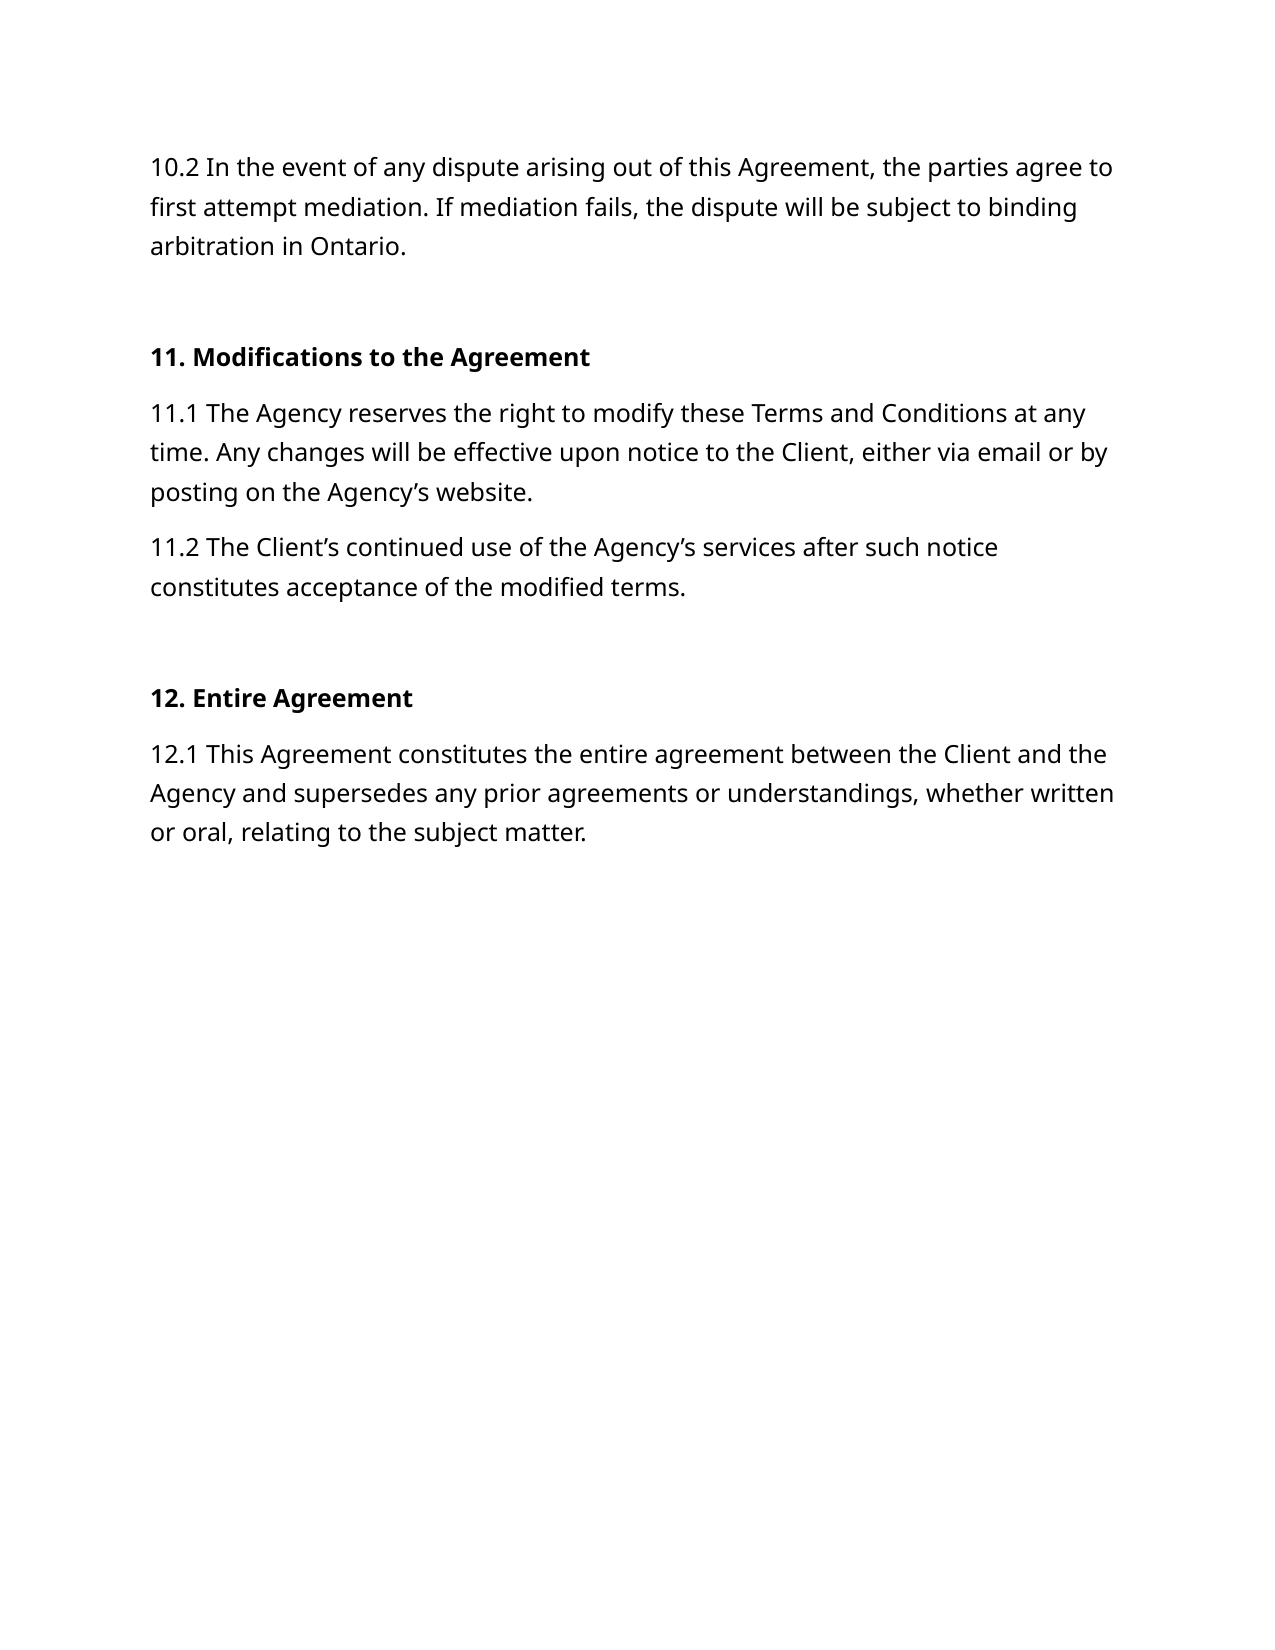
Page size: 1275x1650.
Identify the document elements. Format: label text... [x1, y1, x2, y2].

text 11.2 The Client’s continued use of the Agency’s services after such notice constitutes acceptance of the modified terms. [150, 530, 1125, 603]
text 11.1 The Agency reserves the right to modify these Terms and Conditions at any time. Any changes will be effective upon notice to the Client, either via email or by posting on the Agency’s website. [150, 396, 1125, 508]
text 12.1 This Agreement constitutes the entire agreement between the Client and the Agency and supersedes any prior agreements or understandings, whether written or oral, relating to the subject matter. [150, 737, 1125, 849]
text 10.2 In the event of any dispute arising out of this Agreement, the parties agree to first attempt mediation. If mediation fails, the dispute will be subject to binding arbitration in Ontario. [150, 150, 1125, 262]
text 11. Modifications to the Agreement [150, 340, 1125, 374]
text 12. Entire Agreement [150, 681, 1125, 715]
